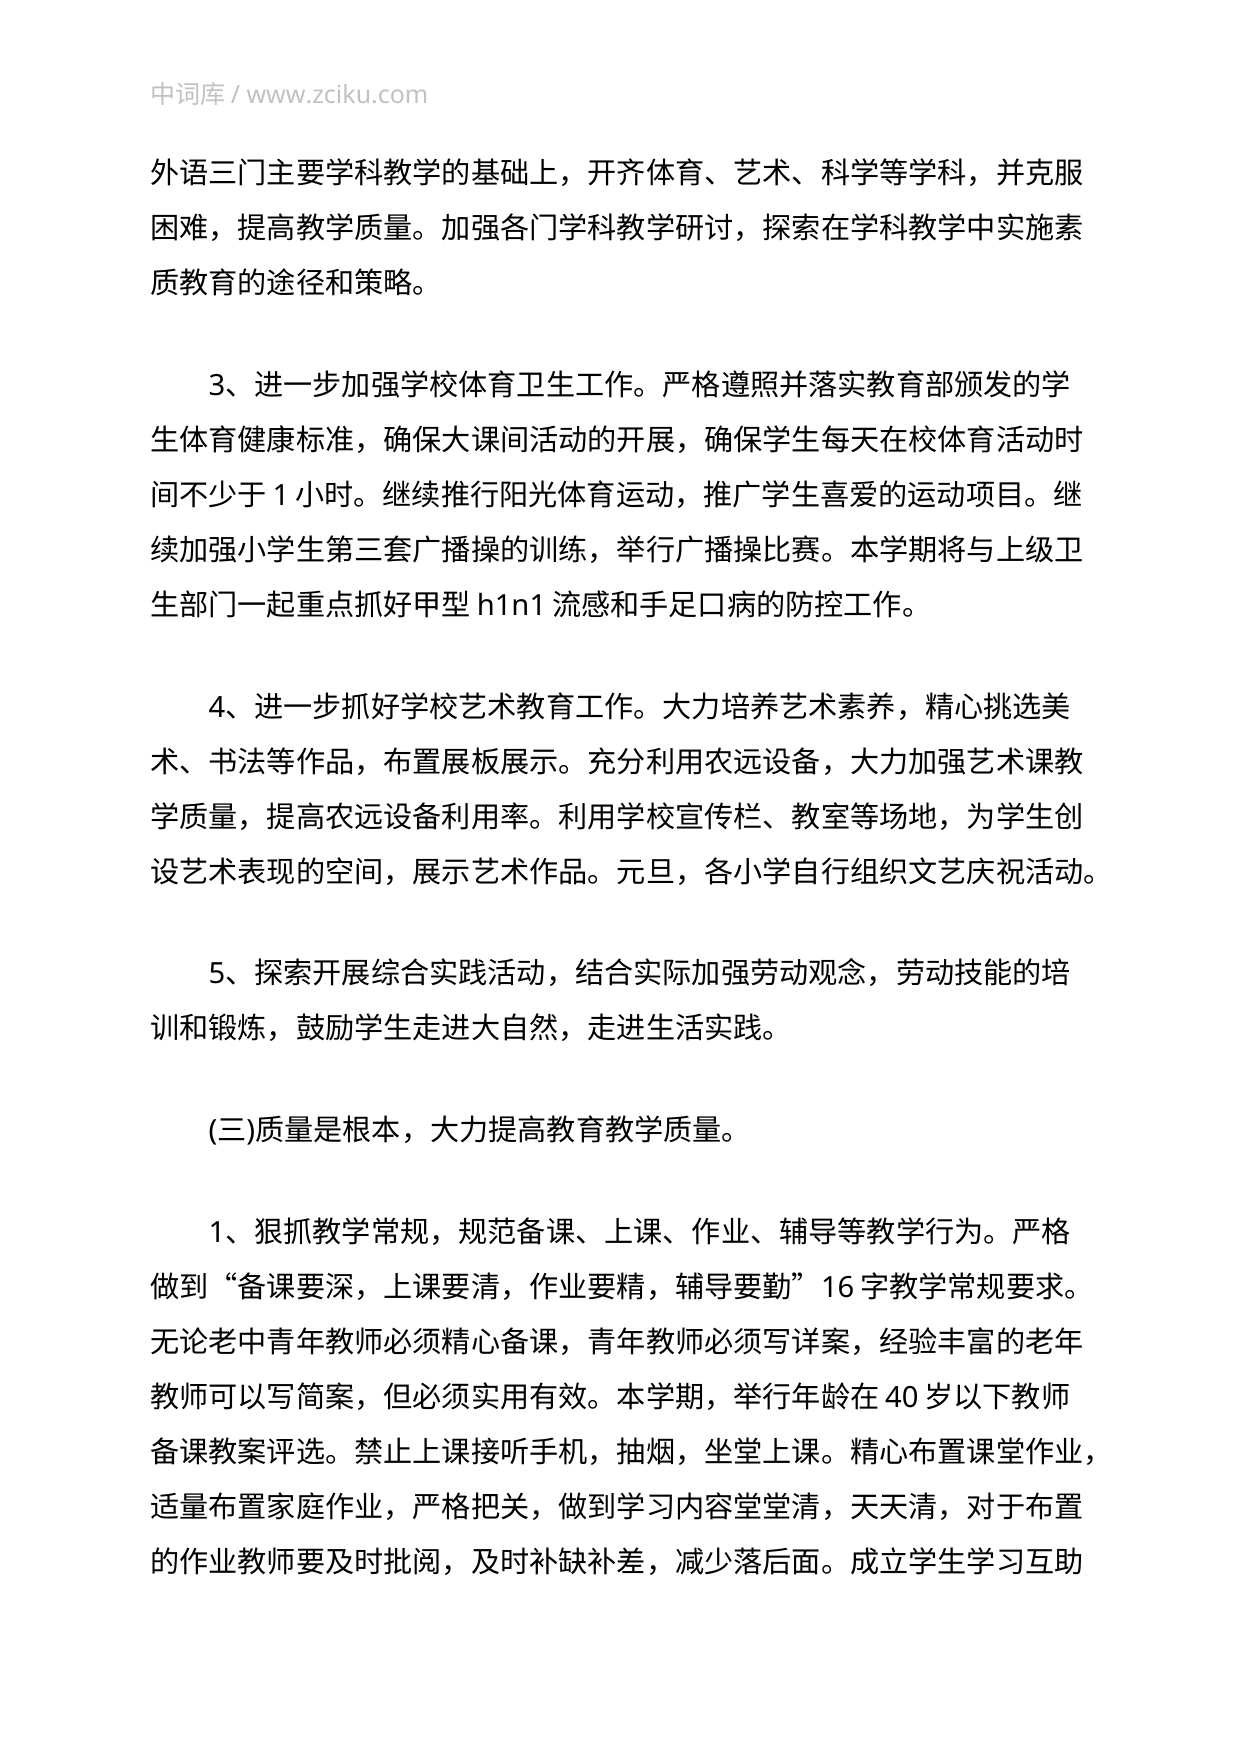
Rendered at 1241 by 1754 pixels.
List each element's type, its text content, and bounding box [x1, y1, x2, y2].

text 4、进一步抓好学校艺术教育工作。大力培养艺术素养，精心挑选美术、书法等作品，布置展板展示。充分利用农远设备，大力加强艺术课教学质量，提高农远设备利用率。利用学校宣传栏、教室等场地，为学生创设艺术表现的空间，展示艺术作品。元旦，各小学自行组织文艺庆祝活动。 [150, 683, 1090, 890]
text (三)质量是根本，大力提高教育教学质量。 [150, 1107, 1090, 1149]
text 5、探索开展综合实践活动，结合实际加强劳动观念，劳动技能的培训和锻炼，鼓励学生走进大自然，走进生活实践。 [150, 950, 1090, 1047]
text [150, 1209, 1090, 1581]
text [150, 150, 1090, 302]
text 3、进一步加强学校体育卫生工作。严格遵照并落实教育部颁发的学生体育健康标准，确保大课间活动的开展，确保学生每天在校体育活动时间不少于1小时。继续推行阳光体育运动，推广学生喜爱的运动项目。继续加强小学生第三套广播操的训练，举行广播操比赛。本学期将与上级卫生部门一起重点抓好甲型h1n1流感和手足口病的防控工作。 [150, 362, 1090, 624]
